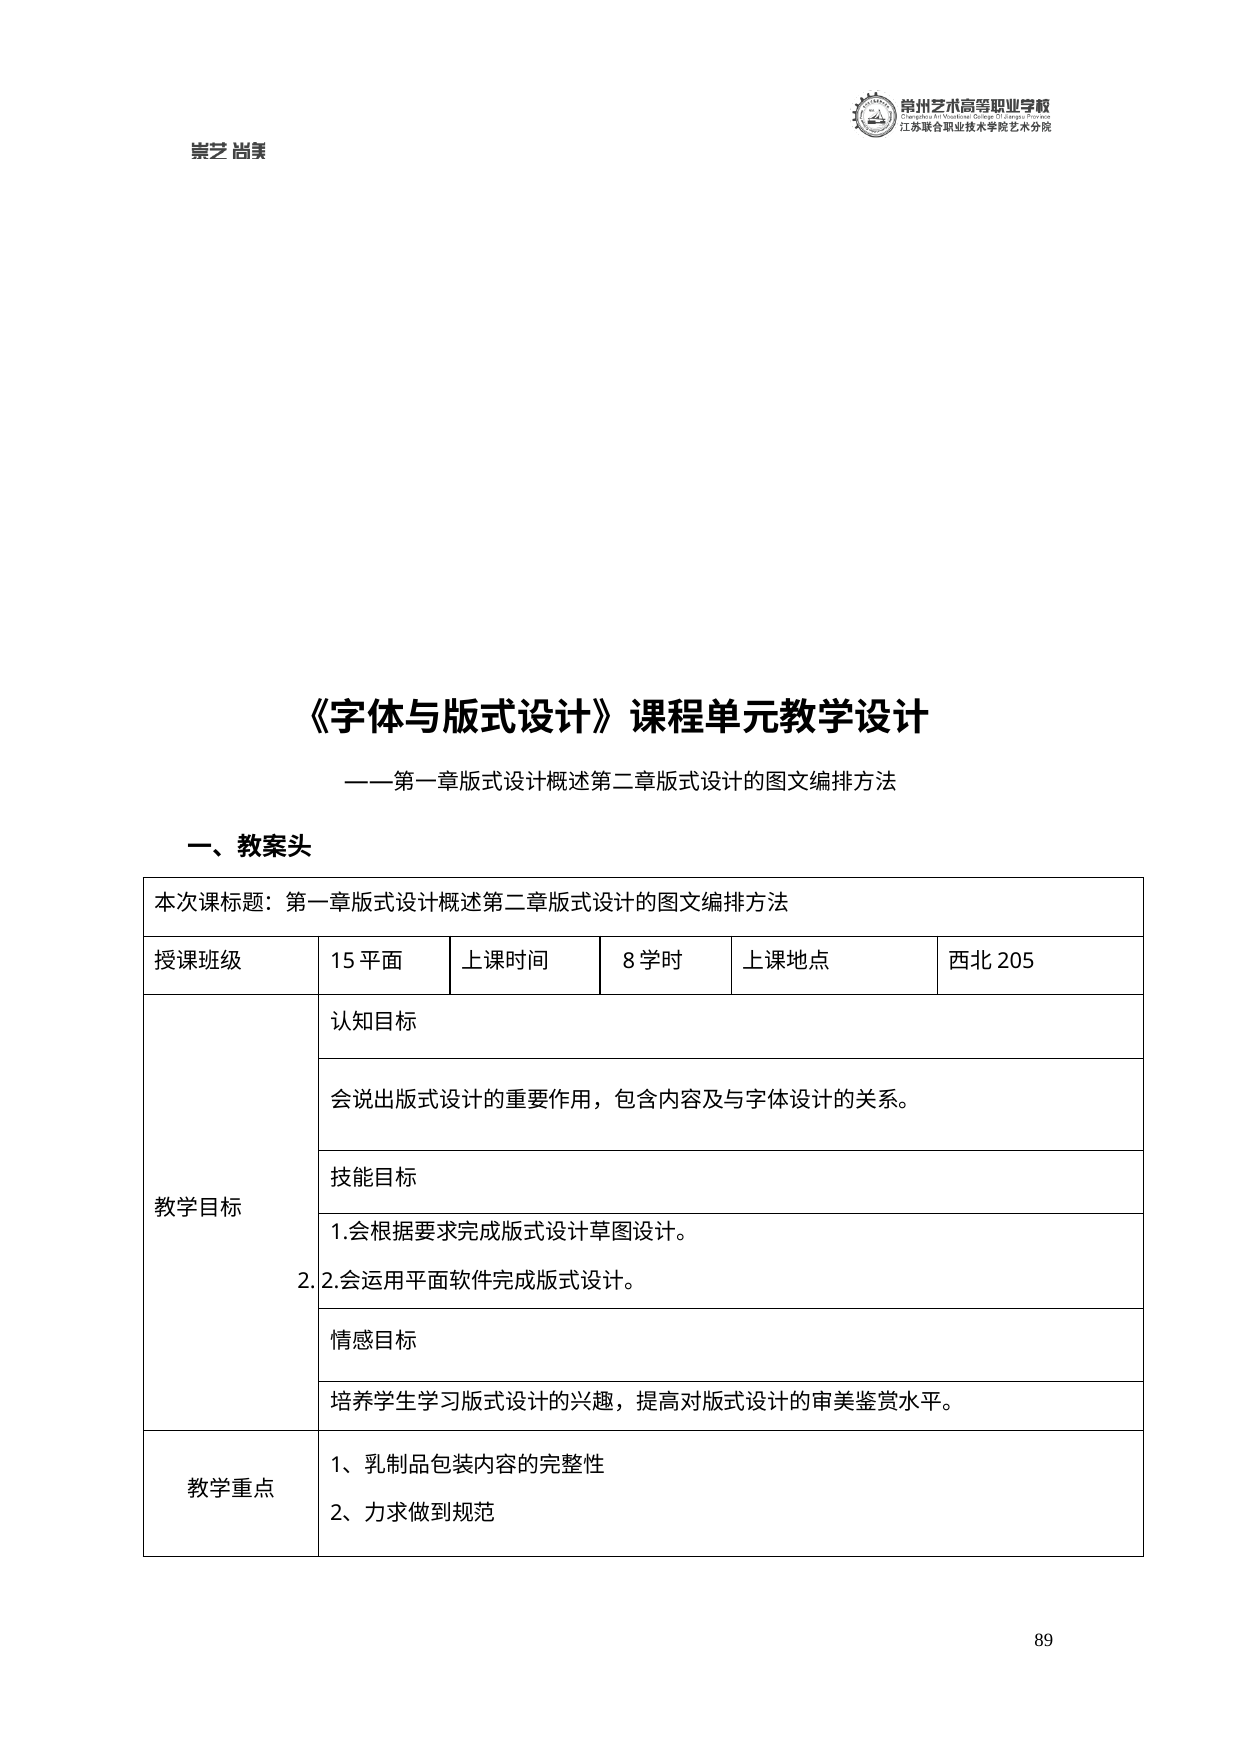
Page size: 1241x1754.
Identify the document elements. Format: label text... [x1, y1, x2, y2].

table_cell 教学重点 [144, 1431, 318, 1556]
table_cell 西北205 [938, 937, 1143, 994]
table_cell 教学目标 [144, 995, 318, 1430]
text ——第一章版式设计概述第二章版式设计的图文编排方法 [187, 747, 1053, 812]
table_cell 会说出版式设计的重要作用，包含内容及与字体设计的关系。 [319, 1059, 1143, 1149]
text 《字体与版式设计》课程单元教学设计 [169, 682, 1053, 747]
table_cell 认知目标 [319, 995, 1143, 1058]
table_cell 情感目标 [319, 1309, 1143, 1381]
table_cell 1.会根据要求完成版式设计草图设计。 2. 2.会运用平面软件完成版式设计。 [319, 1214, 1143, 1307]
text 一、教案头 [187, 812, 1053, 877]
table_header 本次课标题：第一章版式设计概述第二章版式设计的图文编排方法 [144, 878, 1143, 936]
table_cell 1、乳制品包装内容的完整性 2、力求做到规范 [319, 1431, 1143, 1556]
picture [848, 88, 1053, 138]
table_cell 授课班级 [144, 937, 318, 994]
picture [190, 142, 266, 158]
table_cell 培养学生学习版式设计的兴趣，提高对版式设计的审美鉴赏水平。 [319, 1382, 1143, 1430]
table_cell 15平面 [319, 937, 449, 994]
table_cell 上课地点 [732, 937, 937, 994]
table_cell 上课时间 [451, 937, 599, 994]
table_cell 8学时 [601, 937, 731, 994]
table_cell 技能目标 [319, 1151, 1143, 1213]
